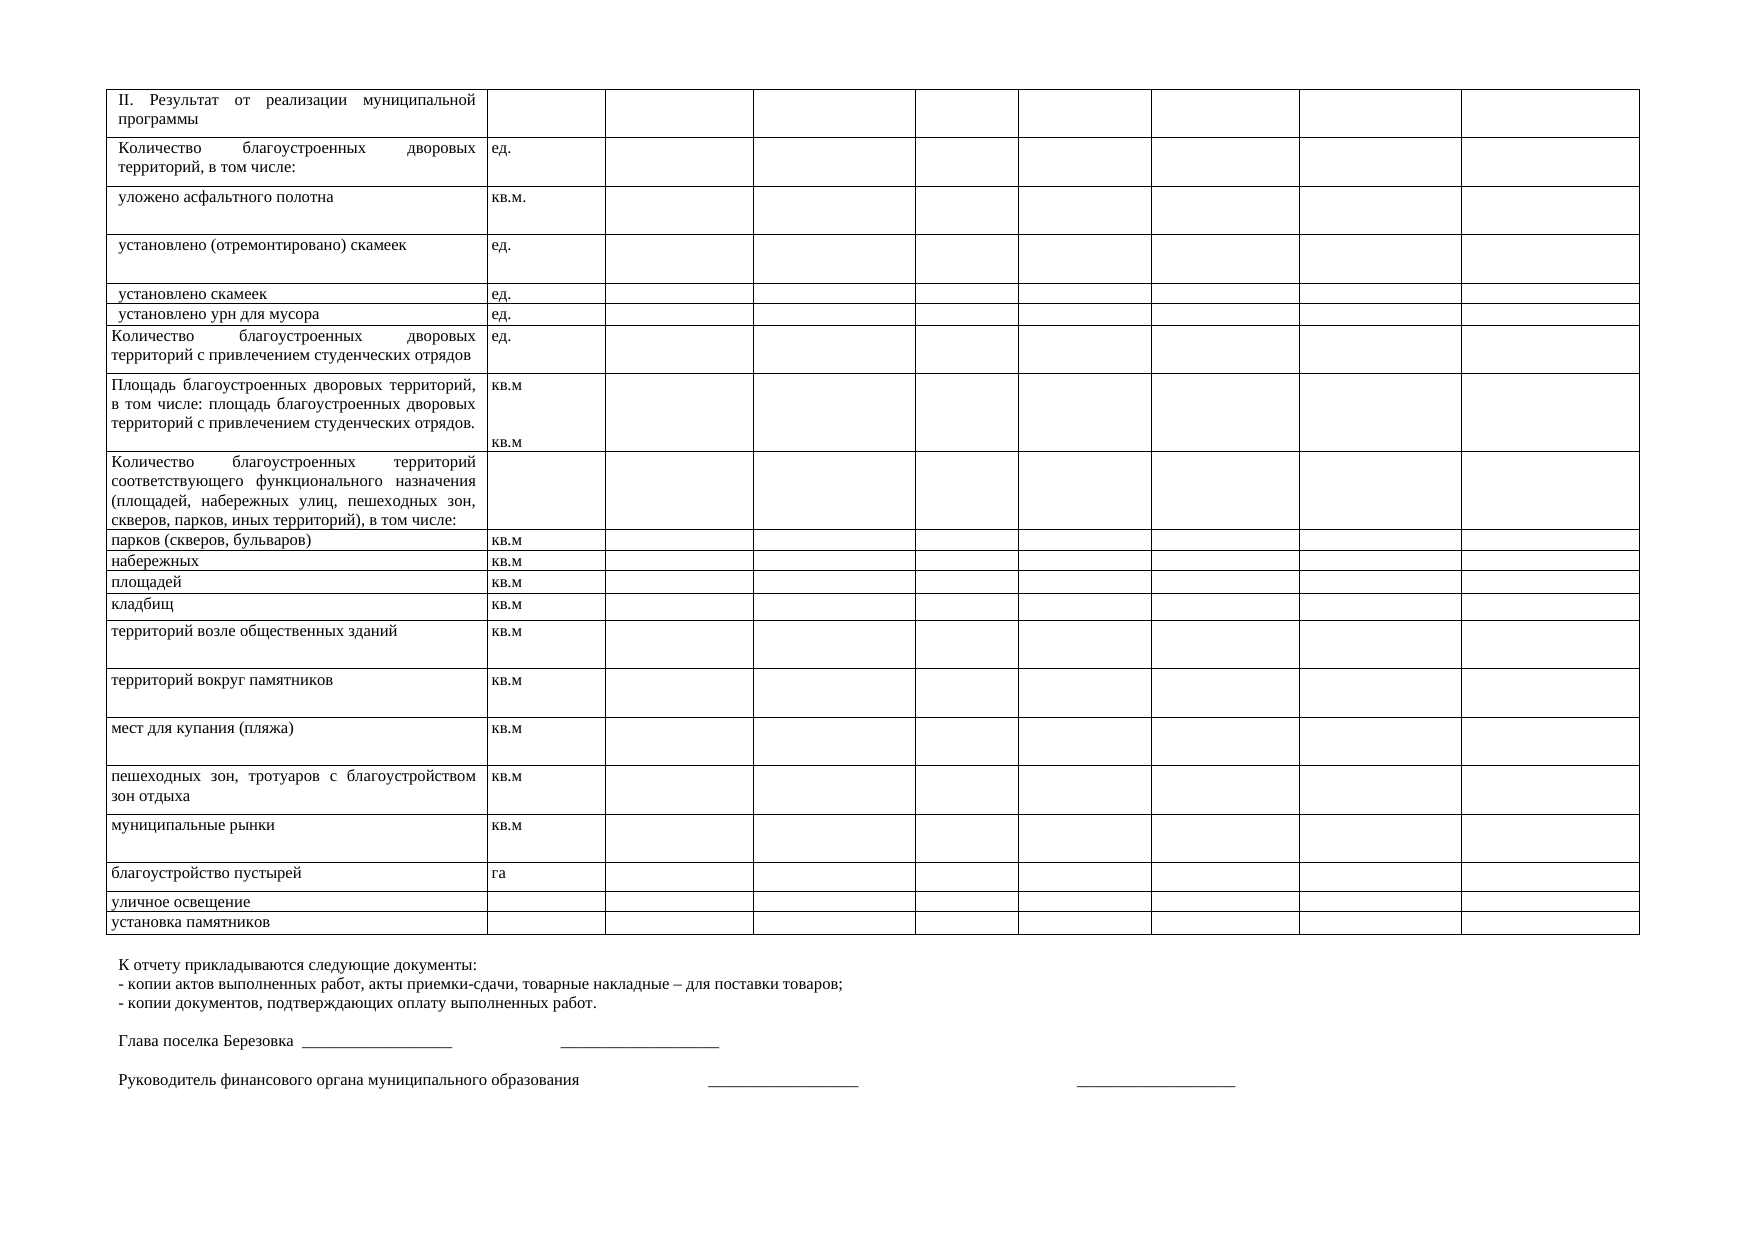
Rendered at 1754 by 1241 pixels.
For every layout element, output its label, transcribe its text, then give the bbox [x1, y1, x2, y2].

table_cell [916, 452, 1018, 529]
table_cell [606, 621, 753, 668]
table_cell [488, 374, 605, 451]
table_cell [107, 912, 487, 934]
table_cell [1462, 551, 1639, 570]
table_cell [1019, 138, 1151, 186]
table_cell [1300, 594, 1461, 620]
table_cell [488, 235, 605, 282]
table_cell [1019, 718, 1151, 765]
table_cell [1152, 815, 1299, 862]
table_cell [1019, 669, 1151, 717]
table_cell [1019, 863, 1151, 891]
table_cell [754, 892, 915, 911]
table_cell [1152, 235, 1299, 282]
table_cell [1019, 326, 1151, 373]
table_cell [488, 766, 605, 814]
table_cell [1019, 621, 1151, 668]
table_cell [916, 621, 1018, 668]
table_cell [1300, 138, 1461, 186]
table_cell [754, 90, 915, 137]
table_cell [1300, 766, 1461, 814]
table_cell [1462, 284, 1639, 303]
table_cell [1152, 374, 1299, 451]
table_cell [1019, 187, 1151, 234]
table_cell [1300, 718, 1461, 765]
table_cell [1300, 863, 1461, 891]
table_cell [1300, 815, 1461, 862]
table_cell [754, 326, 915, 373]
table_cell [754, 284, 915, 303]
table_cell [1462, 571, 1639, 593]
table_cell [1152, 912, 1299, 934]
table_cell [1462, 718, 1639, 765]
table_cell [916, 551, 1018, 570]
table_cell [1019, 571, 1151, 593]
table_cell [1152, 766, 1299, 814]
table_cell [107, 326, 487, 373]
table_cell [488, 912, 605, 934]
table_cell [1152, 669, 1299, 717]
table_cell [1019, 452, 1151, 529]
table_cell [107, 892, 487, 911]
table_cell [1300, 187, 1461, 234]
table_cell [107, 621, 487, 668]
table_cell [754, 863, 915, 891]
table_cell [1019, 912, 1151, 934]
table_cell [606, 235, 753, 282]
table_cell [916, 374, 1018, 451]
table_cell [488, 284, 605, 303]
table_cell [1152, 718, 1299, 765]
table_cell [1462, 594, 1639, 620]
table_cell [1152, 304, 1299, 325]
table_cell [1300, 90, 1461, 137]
text К отчету прикладываются следующие документы: [118, 954, 1636, 973]
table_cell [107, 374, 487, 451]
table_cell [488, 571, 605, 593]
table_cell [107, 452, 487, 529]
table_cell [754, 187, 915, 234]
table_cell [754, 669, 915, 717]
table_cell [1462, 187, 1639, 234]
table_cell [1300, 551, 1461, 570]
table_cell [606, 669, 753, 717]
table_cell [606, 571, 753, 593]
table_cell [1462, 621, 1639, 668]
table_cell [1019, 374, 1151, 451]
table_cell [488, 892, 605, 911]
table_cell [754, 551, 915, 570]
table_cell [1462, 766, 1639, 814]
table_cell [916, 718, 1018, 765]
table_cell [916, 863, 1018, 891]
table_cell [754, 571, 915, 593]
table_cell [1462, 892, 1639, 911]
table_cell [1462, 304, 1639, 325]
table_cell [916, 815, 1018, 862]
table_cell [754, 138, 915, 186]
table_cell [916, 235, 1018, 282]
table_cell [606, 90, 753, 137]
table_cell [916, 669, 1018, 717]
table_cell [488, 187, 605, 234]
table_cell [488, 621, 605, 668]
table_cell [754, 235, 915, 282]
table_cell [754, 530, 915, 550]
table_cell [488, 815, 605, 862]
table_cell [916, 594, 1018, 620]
text - копии документов, подтверждающих оплату выполненных работ. [118, 993, 1636, 1012]
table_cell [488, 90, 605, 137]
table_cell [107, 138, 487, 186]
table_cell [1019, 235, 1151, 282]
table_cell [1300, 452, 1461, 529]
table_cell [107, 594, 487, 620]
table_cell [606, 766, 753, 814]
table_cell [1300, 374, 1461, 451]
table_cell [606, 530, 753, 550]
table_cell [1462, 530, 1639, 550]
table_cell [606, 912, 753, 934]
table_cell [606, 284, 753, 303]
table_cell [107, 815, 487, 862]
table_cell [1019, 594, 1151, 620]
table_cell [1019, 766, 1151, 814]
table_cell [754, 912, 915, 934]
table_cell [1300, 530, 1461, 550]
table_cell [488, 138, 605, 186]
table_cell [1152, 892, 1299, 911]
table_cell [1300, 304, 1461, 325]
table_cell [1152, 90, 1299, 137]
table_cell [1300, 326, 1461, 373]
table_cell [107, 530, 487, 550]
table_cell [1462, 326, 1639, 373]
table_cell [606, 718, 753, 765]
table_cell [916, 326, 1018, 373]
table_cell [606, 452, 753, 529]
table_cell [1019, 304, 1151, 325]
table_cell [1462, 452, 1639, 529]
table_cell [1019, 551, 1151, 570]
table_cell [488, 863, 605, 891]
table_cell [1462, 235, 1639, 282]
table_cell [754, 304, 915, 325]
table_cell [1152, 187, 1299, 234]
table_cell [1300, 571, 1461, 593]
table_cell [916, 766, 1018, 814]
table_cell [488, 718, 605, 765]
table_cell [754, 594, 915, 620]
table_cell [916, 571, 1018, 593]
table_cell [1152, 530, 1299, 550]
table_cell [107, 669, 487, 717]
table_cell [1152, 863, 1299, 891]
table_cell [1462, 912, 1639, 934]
text Руководитель финансового органа муниципального образования __________________ ___________________ [118, 1069, 1636, 1088]
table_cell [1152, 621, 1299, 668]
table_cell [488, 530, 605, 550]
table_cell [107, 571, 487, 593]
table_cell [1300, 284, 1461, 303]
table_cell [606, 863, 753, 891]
text - копии актов выполненных работ, акты приемки-сдачи, товарные накладные – для поставки товаров; [118, 973, 1636, 993]
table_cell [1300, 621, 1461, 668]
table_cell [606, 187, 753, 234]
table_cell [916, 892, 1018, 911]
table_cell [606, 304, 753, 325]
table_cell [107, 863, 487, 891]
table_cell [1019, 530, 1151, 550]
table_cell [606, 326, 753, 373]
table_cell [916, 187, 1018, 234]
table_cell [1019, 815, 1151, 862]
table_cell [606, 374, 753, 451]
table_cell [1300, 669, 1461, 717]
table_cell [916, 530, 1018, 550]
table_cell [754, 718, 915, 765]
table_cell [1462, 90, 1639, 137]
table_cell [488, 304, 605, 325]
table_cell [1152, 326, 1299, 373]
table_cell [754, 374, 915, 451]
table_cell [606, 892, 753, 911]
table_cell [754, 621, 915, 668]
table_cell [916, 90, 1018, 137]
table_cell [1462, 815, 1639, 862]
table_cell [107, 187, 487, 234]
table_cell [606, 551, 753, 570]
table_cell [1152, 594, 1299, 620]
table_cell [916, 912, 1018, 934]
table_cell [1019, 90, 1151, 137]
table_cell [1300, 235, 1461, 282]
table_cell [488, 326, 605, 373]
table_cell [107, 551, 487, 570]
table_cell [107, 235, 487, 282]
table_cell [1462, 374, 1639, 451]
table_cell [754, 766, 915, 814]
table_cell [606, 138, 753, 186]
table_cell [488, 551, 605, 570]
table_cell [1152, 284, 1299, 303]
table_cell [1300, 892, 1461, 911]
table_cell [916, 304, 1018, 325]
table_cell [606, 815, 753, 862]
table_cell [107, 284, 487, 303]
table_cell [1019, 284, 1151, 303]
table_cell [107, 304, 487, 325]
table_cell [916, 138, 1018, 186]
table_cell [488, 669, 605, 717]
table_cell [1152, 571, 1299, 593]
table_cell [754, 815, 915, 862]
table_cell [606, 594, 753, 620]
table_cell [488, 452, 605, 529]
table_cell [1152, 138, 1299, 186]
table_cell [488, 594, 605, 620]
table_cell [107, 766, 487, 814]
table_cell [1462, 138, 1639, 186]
text Глава поселка Березовка __________________ ___________________ [118, 1031, 1636, 1050]
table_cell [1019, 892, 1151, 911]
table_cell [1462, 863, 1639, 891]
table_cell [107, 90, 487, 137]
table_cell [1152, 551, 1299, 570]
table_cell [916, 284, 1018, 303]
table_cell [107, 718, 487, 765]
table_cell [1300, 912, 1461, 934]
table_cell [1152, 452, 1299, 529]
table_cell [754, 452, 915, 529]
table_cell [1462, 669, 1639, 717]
